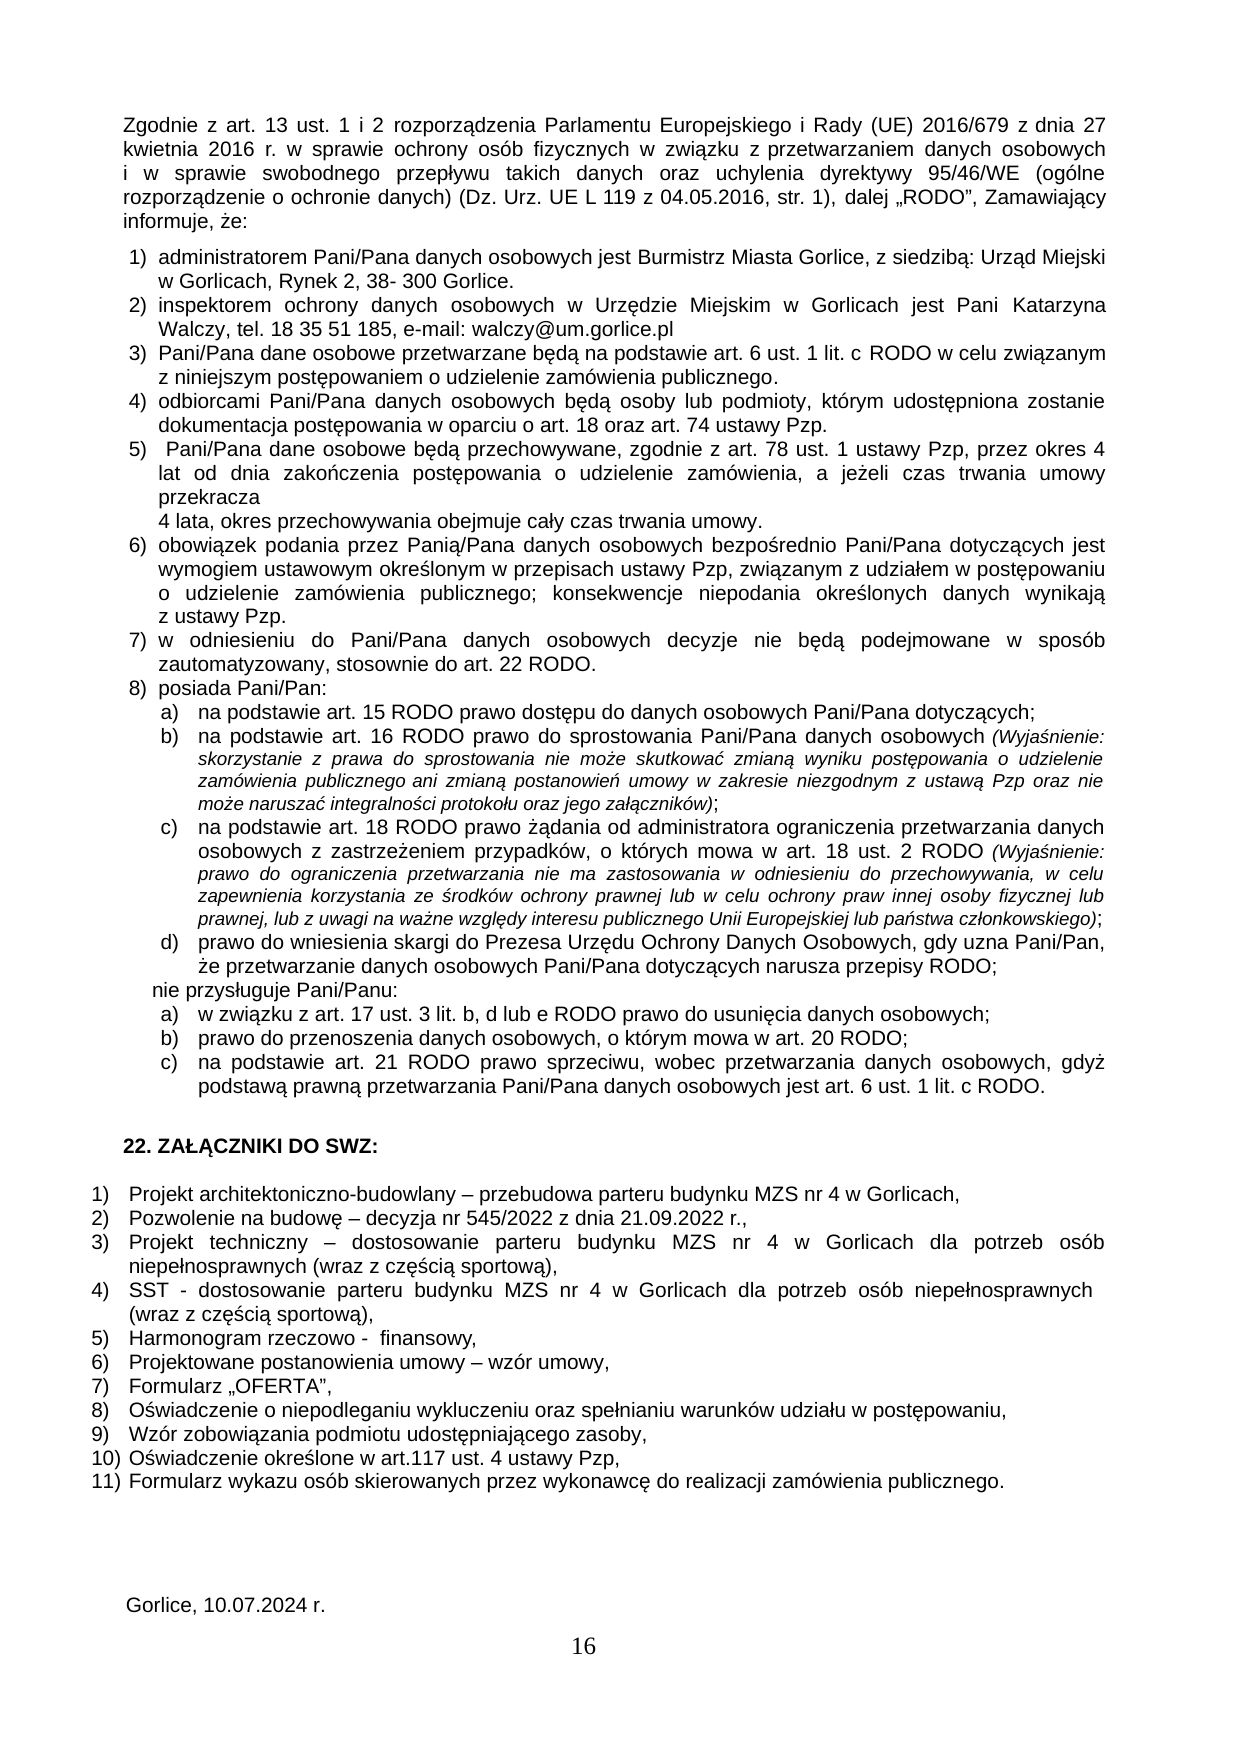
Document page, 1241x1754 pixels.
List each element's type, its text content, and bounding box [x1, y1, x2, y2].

list posiada Pani/Pan: [128, 676, 1106, 700]
list SST - dostosowanie parteru budynku MZS nr 4 w Gorlicach dla potrzeb osób niepełnosprawnych (wraz z częścią sportową), [91, 1278, 1106, 1326]
list odbiorcami Pani/Pana danych osobowych będą osoby lub podmioty, którym udostępniona zostanie dokumentacja postępowania w oparciu o art. 18 oraz art. 74 ustawy Pzp. [128, 389, 1106, 437]
list Projekt architektoniczno-budowlany – przebudowa parteru budynku MZS nr 4 w Gorlicach, [91, 1182, 1106, 1206]
list Pani/Pana dane osobowe przetwarzane będą na podstawie art. 6 ust. 1 lit. c RODO w celu związanym z niniejszym postępowaniem o udzielenie zamówienia publicznego. [128, 341, 1106, 389]
text nie przysługuje Pani/Panu: [123, 978, 1106, 1002]
list prawo do wniesienia skargi do Prezesa Urzędu Ochrony Danych Osobowych, gdy uzna Pani/Pan, że przetwarzanie danych osobowych Pani/Pana dotyczących narusza przepisy RODO; [160, 930, 1106, 978]
list Harmonogram rzeczowo - finansowy, [91, 1326, 1106, 1349]
list Projekt techniczny – dostosowanie parteru budynku MZS nr 4 w Gorlicach dla potrzeb osób niepełnosprawnych (wraz z częścią sportową), [91, 1230, 1106, 1278]
list Wzór zobowiązania podmiotu udostępniającego zasoby, [91, 1421, 1106, 1445]
list Pani/Pana dane osobowe będą przechowywane, zgodnie z art. 78 ust. 1 ustawy Pzp, przez okres 4 lat od dnia zakończenia postępowania o udzielenie zamówienia, a jeżeli czas trwania umowy przekracza 4 lata, okres przechowywania obejmuje cały czas trwania umowy. [128, 437, 1106, 532]
list prawo do przenoszenia danych osobowych, o którym mowa w art. 20 RODO; [160, 1026, 1106, 1050]
list na podstawie art. 15 RODO prawo dostępu do danych osobowych Pani/Pana dotyczących; [160, 700, 1106, 724]
list na podstawie art. 21 RODO prawo sprzeciwu, wobec przetwarzania danych osobowych, gdyż podstawą prawną przetwarzania Pani/Pana danych osobowych jest art. 6 ust. 1 lit. c RODO. [160, 1050, 1106, 1098]
list Oświadczenie określone w art.117 ust. 4 ustawy Pzp, [91, 1445, 1106, 1469]
list Pozwolenie na budowę – decyzja nr 545/2022 z dnia 21.09.2022 r., [91, 1206, 1106, 1230]
list na podstawie art. 18 RODO prawo żądania od administratora ograniczenia przetwarzania danych osobowych z zastrzeżeniem przypadków, o których mowa w art. 18 ust. 2 RODO (Wyjaśnienie: prawo do ograniczenia przetwarzania nie ma zastosowania w odniesieniu do przechowywania, w celu zapewnienia korzystania ze środków ochrony prawnej lub w celu ochrony praw innej osoby fizycznej lub prawnej, lub z uwagi na ważne względy interesu publicznego Unii Europejskiej lub państwa członkowskiego); [160, 815, 1106, 930]
list na podstawie art. 16 RODO prawo do sprostowania Pani/Pana danych osobowych (Wyjaśnienie: skorzystanie z prawa do sprostowania nie może skutkować zmianą wyniku postępowania o udzielenie zamówienia publicznego ani zmianą postanowień umowy w zakresie niezgodnym z ustawą Pzp oraz nie może naruszać integralności protokołu oraz jego załączników); [160, 724, 1106, 815]
text 22. ZAŁĄCZNIKI DO SWZ: [123, 1134, 1106, 1158]
list w odniesieniu do Pani/Pana danych osobowych decyzje nie będą podejmowane w sposób zautomatyzowany, stosownie do art. 22 RODO. [128, 628, 1106, 676]
list Oświadczenie o niepodleganiu wykluczeniu oraz spełnianiu warunków udziału w postępowaniu, [91, 1397, 1106, 1421]
list Formularz „OFERTA”, [91, 1373, 1106, 1397]
list Projektowane postanowienia umowy – wzór umowy, [91, 1349, 1106, 1373]
list Formularz wykazu osób skierowanych przez wykonawcę do realizacji zamówienia publicznego. [91, 1469, 1106, 1493]
text Zgodnie z art. 13 ust. 1 i 2 rozporządzenia Parlamentu Europejskiego i Rady (UE) 2016/679 z dnia 27 kwietnia 2016 r. w sprawie ochrony osób fizycznych w związku z przetwarzaniem danych osobowych i w sprawie swobodnego przepływu takich danych oraz uchylenia dyrektywy 95/46/WE (ogólne rozporządzenie o ochronie danych) (Dz. Urz. UE L 119 z 04.05.2016, str. 1), dalej „RODO”, Zamawiający informuje, że: [123, 113, 1106, 232]
list administratorem Pani/Pana danych osobowych jest Burmistrz Miasta Gorlice, z siedzibą: Urząd Miejski w Gorlicach, Rynek 2, 38- 300 Gorlice. [128, 245, 1106, 293]
text Gorlice, 10.07.2024 r. [10, 1593, 1106, 1617]
list w związku z art. 17 ust. 3 lit. b, d lub e RODO prawo do usunięcia danych osobowych; [160, 1002, 1106, 1026]
list obowiązek podania przez Panią/Pana danych osobowych bezpośrednio Pani/Pana dotyczących jest wymogiem ustawowym określonym w przepisach ustawy Pzp, związanym z udziałem w postępowaniu o udzielenie zamówienia publicznego; konsekwencje niepodania określonych danych wynikają z ustawy Pzp. [128, 532, 1106, 628]
list inspektorem ochrony danych osobowych w Urzędzie Miejskim w Gorlicach jest Pani Katarzyna Walczy, tel. 18 35 51 185, e-mail: walczy@um.gorlice.pl [128, 293, 1106, 341]
